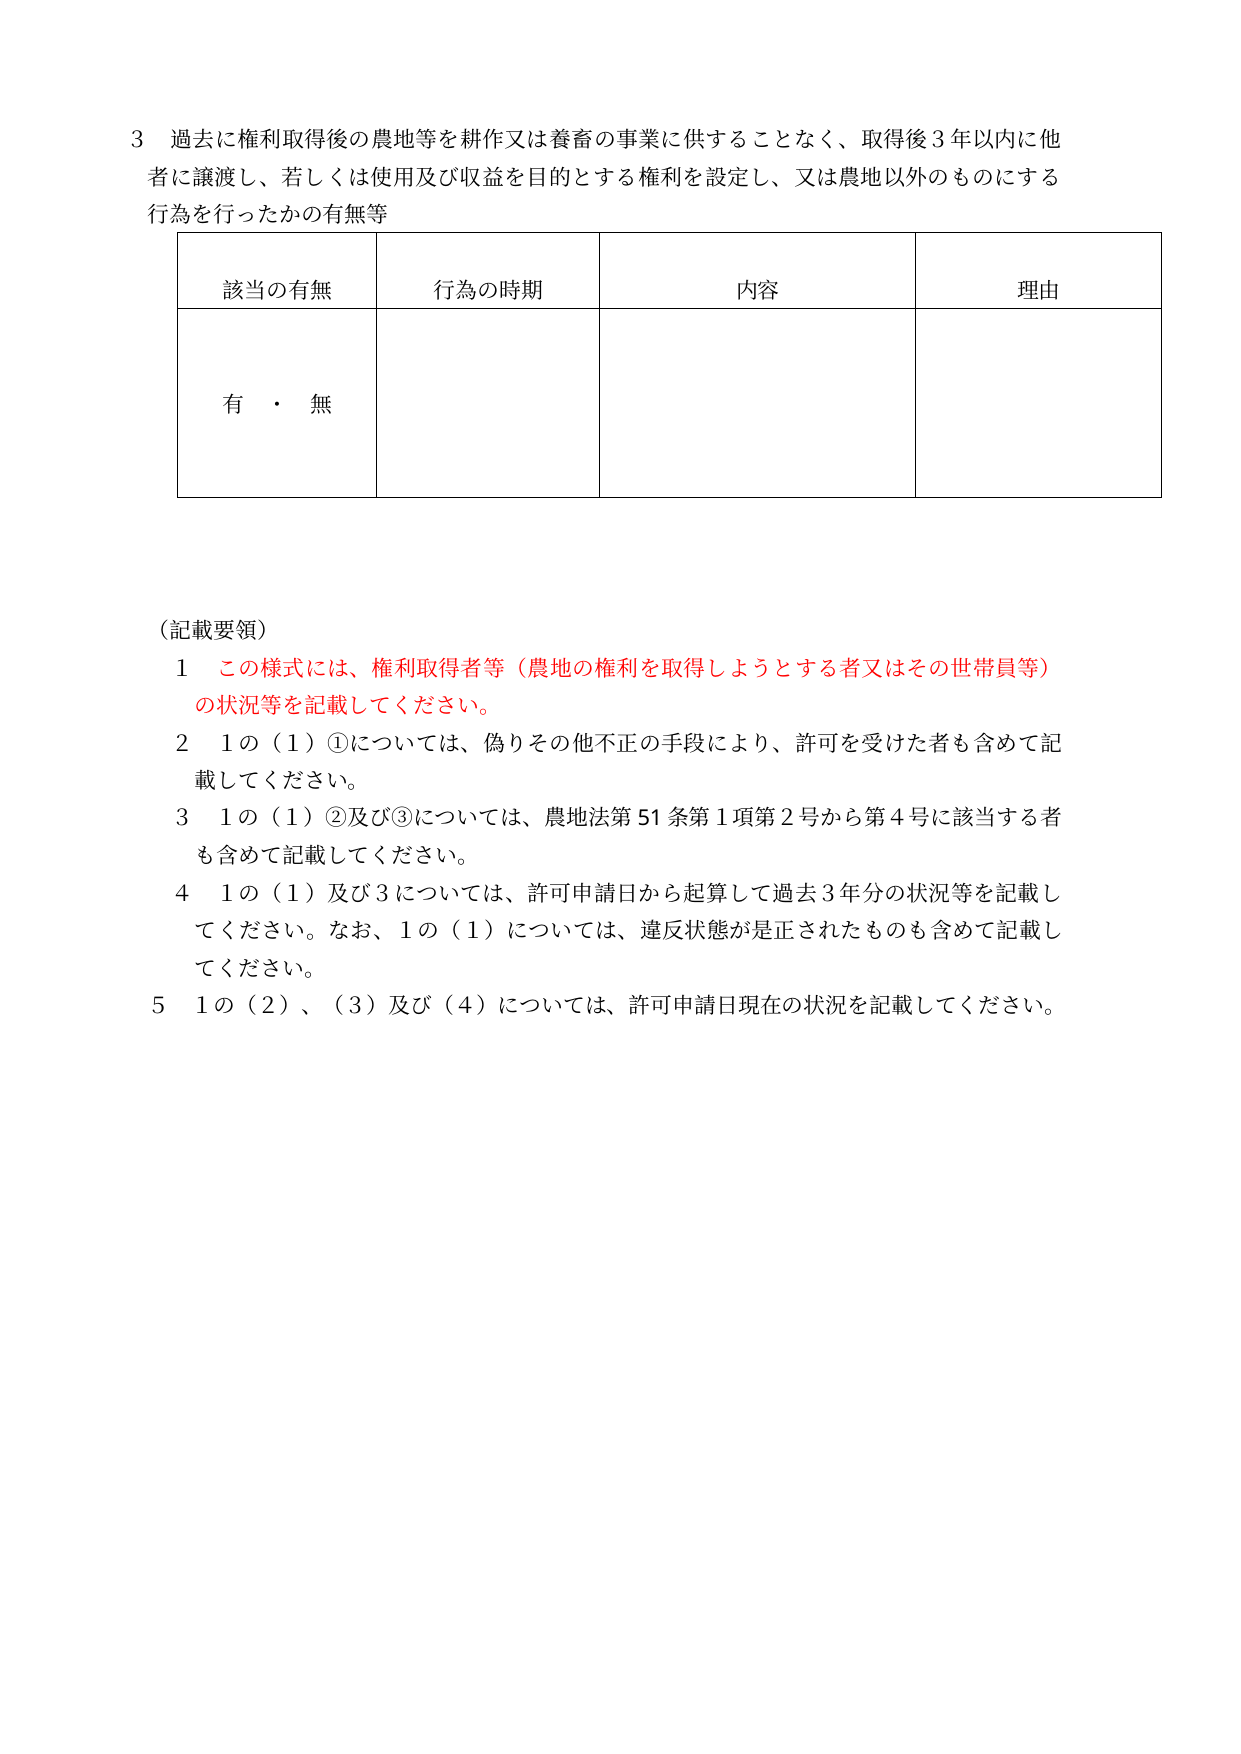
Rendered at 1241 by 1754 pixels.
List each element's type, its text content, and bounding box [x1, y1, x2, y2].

table_header 内容 [600, 233, 915, 308]
table_header 行為の時期 [377, 233, 599, 308]
table_cell 有 ・ 無 [178, 309, 376, 497]
text ５ １の（２）、（３）及び（４）については、許可申請日現在の状況を記載してください。 [148, 985, 1063, 1023]
text ２ １の（１）①については、偽りその他不正の手段により、許可を受けた者も含めて記載してください。 [171, 723, 1063, 798]
text ３ １の（１）②及び③については、農地法第51条第１項第２号から第４号に該当する者も含めて記載してください。 [171, 798, 1063, 873]
table_cell [377, 309, 599, 497]
text （記載要領） [148, 610, 1063, 648]
table_header 該当の有無 [178, 233, 376, 308]
text ３ 過去に権利取得後の農地等を耕作又は養畜の事業に供することなく、取得後３年以内に他者に譲渡し、若しくは使用及び収益を目的とする権利を設定し、又は農地以外のものにする行為を行ったかの有無等 [126, 119, 1063, 232]
text ４ １の（１）及び３については、許可申請日から起算して過去３年分の状況等を記載してください。なお、１の（１）については、違反状態が是正されたものも含めて記載してください。 [171, 873, 1063, 985]
text １ この様式には、権利取得者等（農地の権利を取得しようとする者又はその世帯員等）の状況等を記載してください。 [171, 648, 1063, 723]
table_cell [916, 309, 1161, 497]
table_header 理由 [916, 233, 1161, 308]
table_cell [600, 309, 915, 497]
